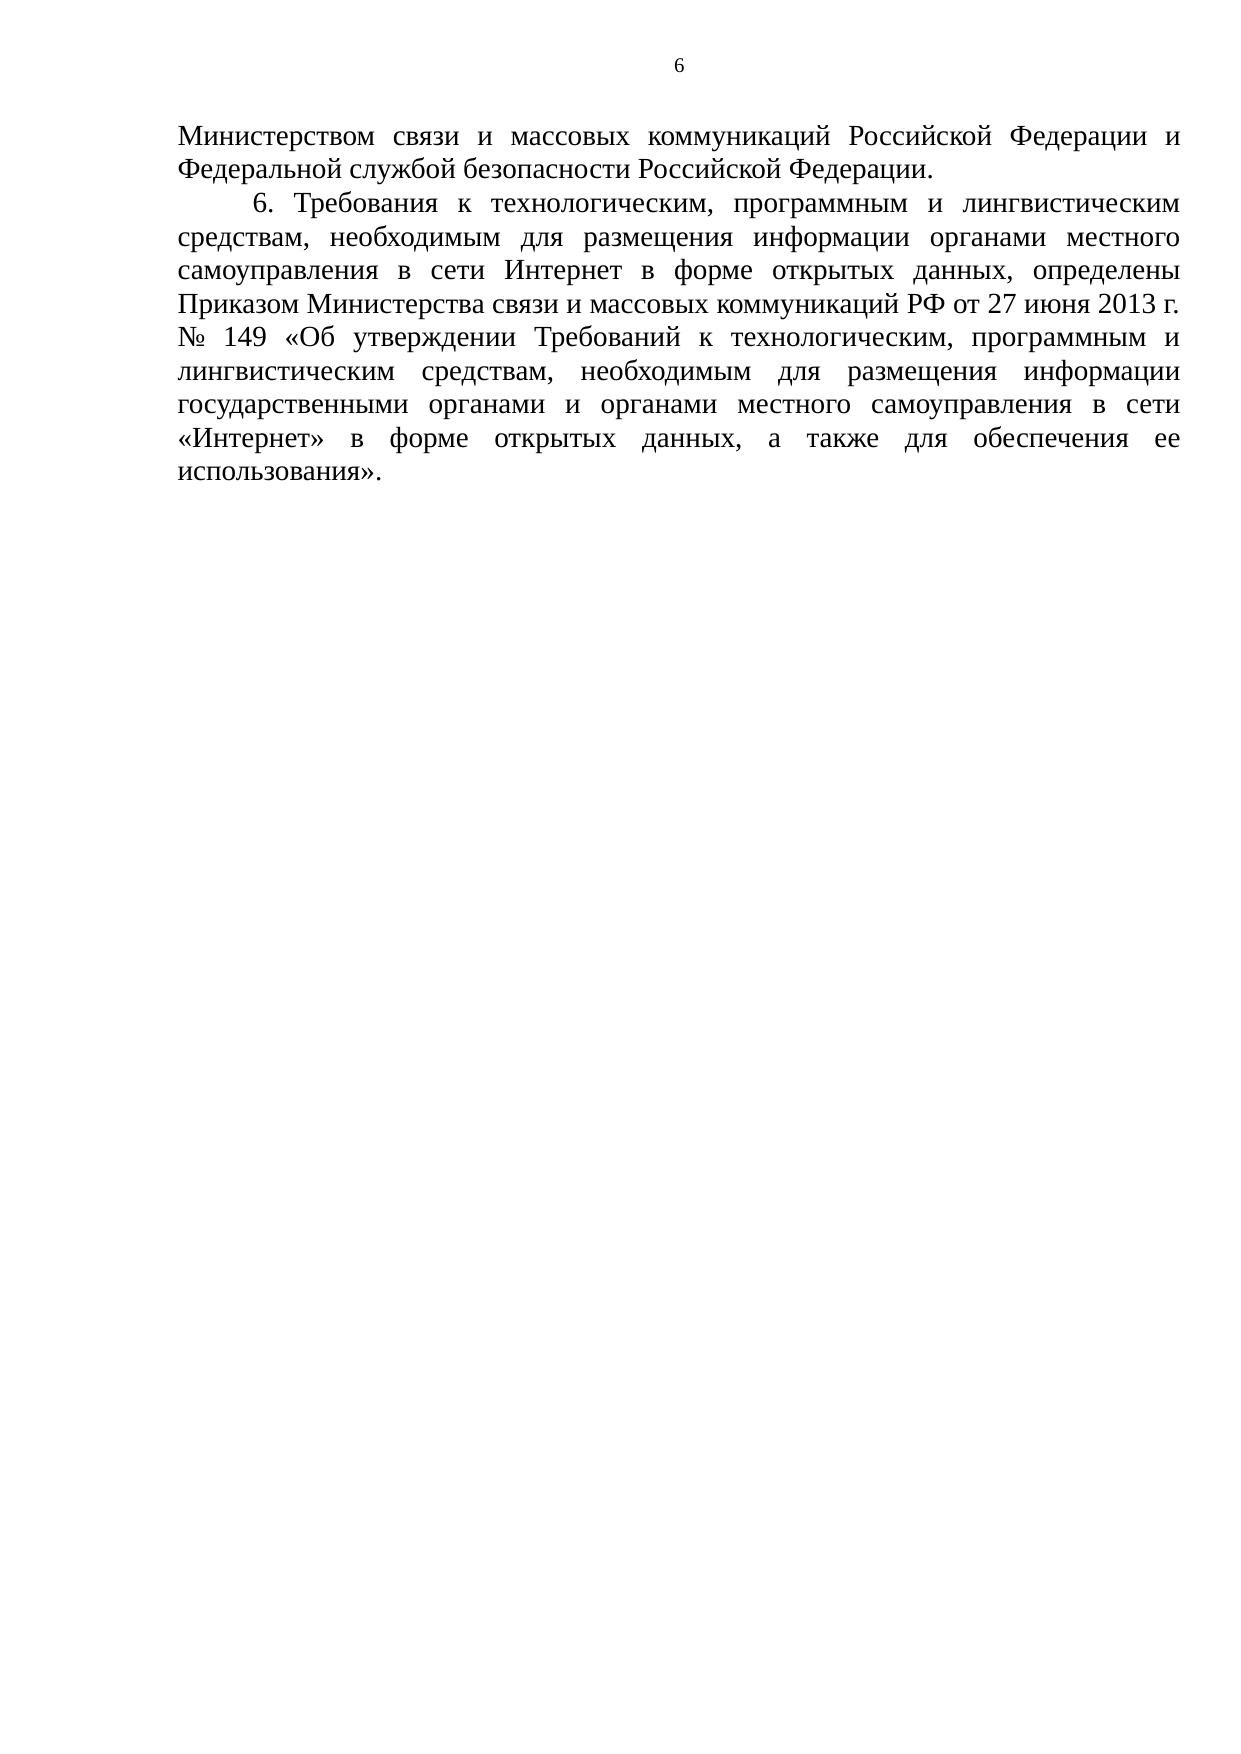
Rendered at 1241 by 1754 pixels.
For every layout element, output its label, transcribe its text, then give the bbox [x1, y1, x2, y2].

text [177, 118, 1181, 185]
text 6. Требования к технологическим, программным и лингвистическим средствам, необходимым для размещения информации органами местного самоуправления в сети Интернет в форме открытых данных, определены Приказом Министерства связи и массовых коммуникаций РФ от 27 июня 2013 г. № 149 «Об утверждении Требований к технологическим, программным и лингвистическим средствам, необходимым для размещения информации государственными органами и органами местного самоуправления в сети «Интернет» в форме открытых данных, а также для обеспечения ее использования». [177, 185, 1181, 487]
